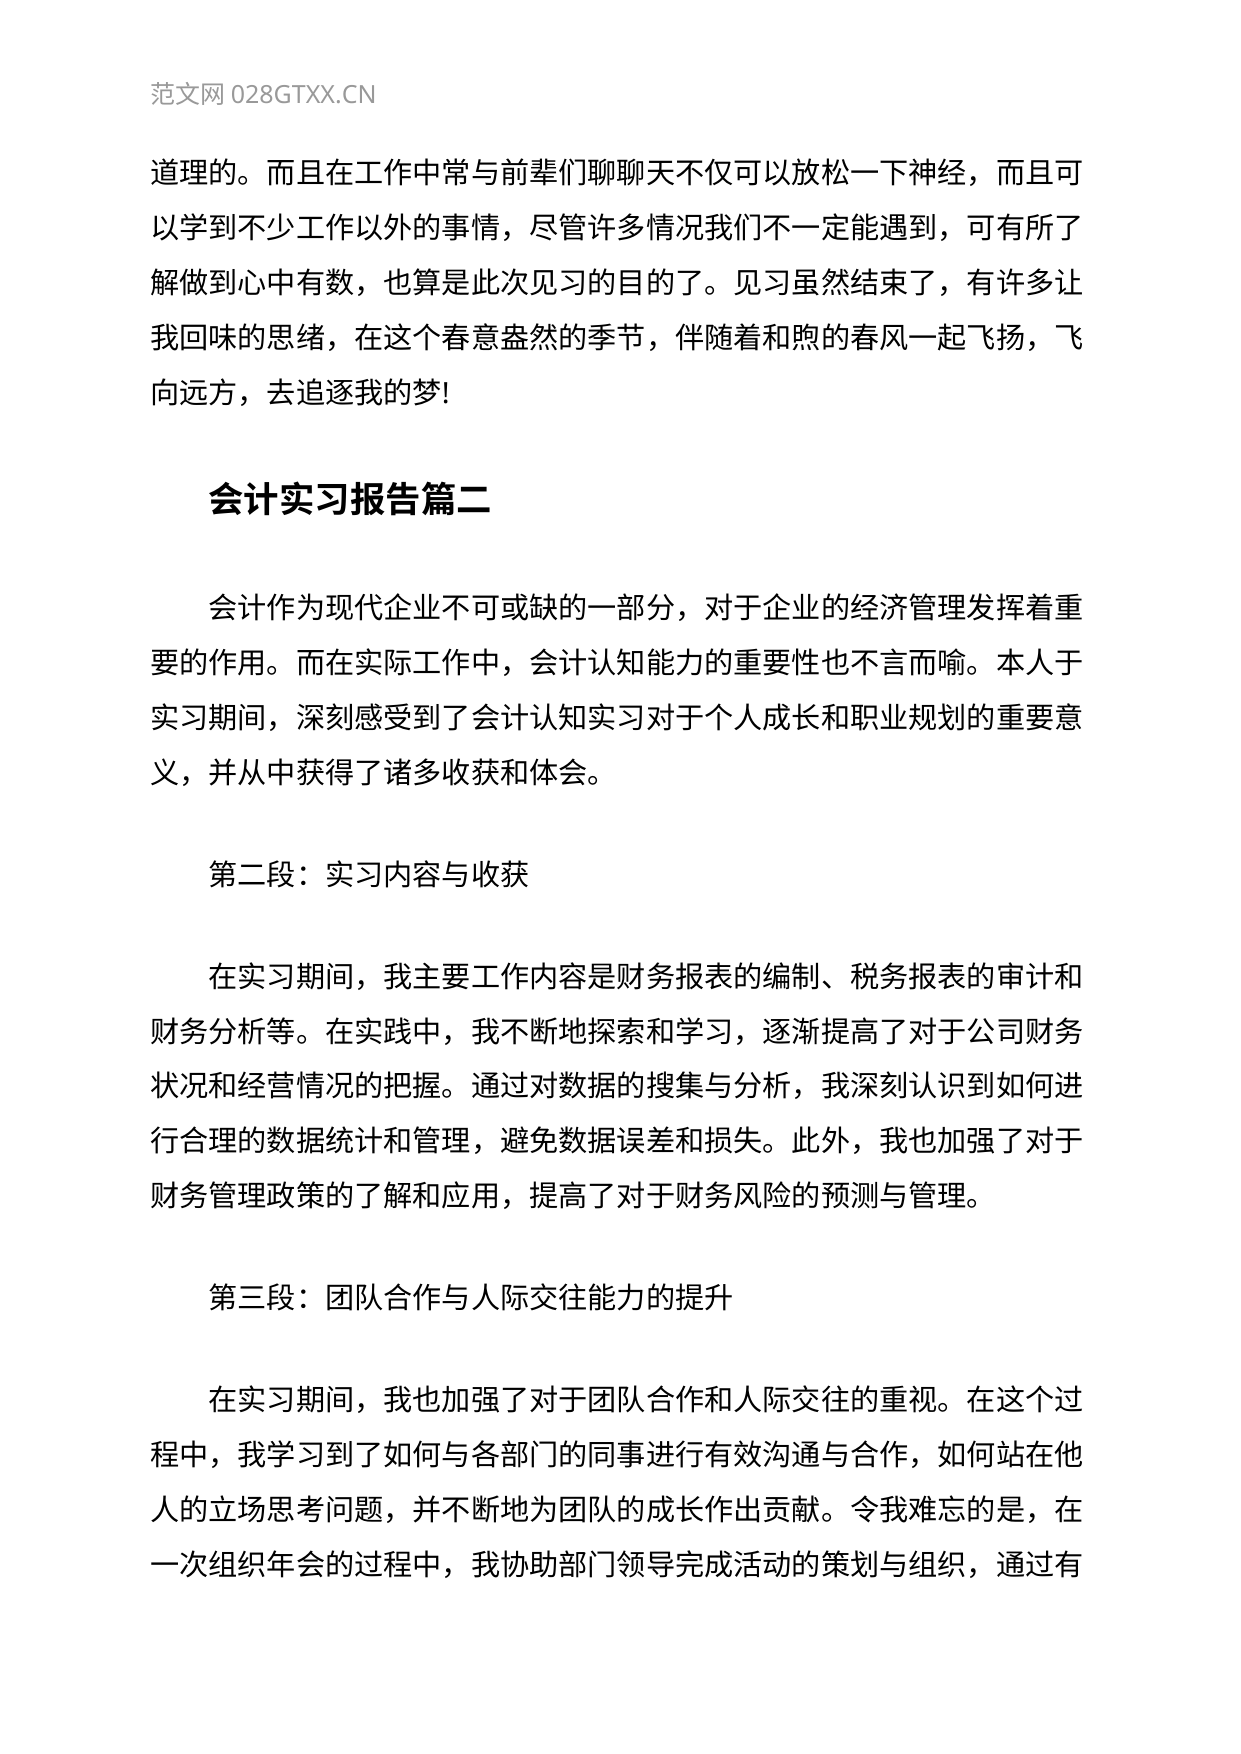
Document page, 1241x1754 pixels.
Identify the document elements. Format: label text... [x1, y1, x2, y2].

text 会计作为现代企业不可或缺的一部分，对于企业的经济管理发挥着重要的作用。而在实际工作中，会计认知能力的重要性也不言而喻。本人于实习期间，深刻感受到了会计认知实习对于个人成长和职业规划的重要意义，并从中获得了诸多收获和体会。 [150, 585, 1090, 792]
text 第二段：实习内容与收获 [150, 851, 1090, 894]
text 第三段：团队合作与人际交往能力的提升 [150, 1274, 1090, 1317]
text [150, 1376, 1090, 1583]
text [150, 150, 1090, 412]
text 会计实习报告篇二 [150, 472, 1090, 523]
text 在实习期间，我主要工作内容是财务报表的编制、税务报表的审计和财务分析等。在实践中，我不断地探索和学习，逐渐提高了对于公司财务状况和经营情况的把握。通过对数据的搜集与分析，我深刻认识到如何进行合理的数据统计和管理，避免数据误差和损失。此外，我也加强了对于财务管理政策的了解和应用，提高了对于财务风险的预测与管理。 [150, 953, 1090, 1215]
